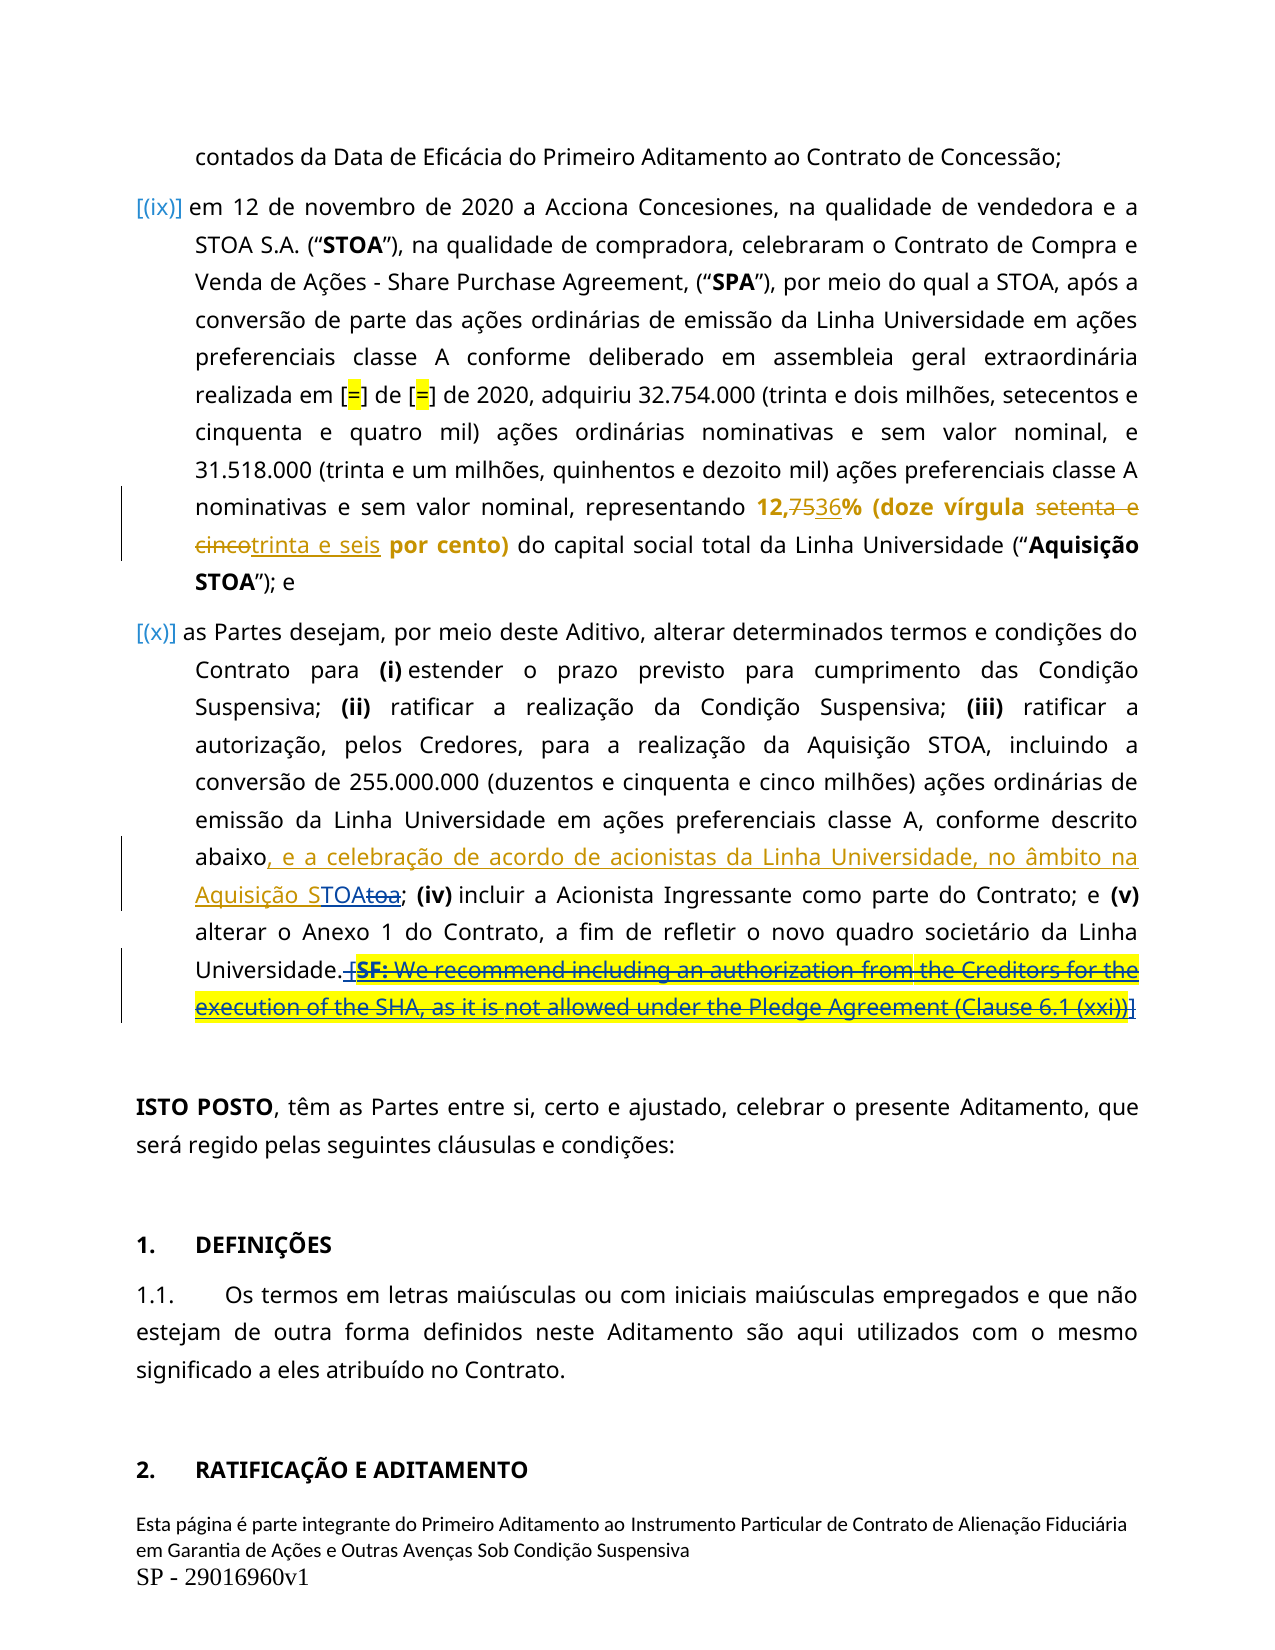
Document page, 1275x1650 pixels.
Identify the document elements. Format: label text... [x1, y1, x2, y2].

subtitle RATIFICAÇÃO E ADITAMENTO [136, 1448, 1139, 1486]
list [136, 136, 1139, 173]
subtitle DEFINIÇÕES [136, 1223, 1139, 1261]
list ISTO POSTO, têm as Partes entre si, certo e ajustado, celebrar o presente Aditamento, que será regido pelas seguintes cláusulas e condições: [136, 1086, 1139, 1161]
list as Partes desejam, por meio deste Aditivo, alterar determinados termos e condições do Contrato para (i) estender o prazo previsto para cumprimento das Condição Suspensiva; (ii) ratificar a realização da Condição Suspensiva; (iii) ratificar a autorização, pelos Credores, para a realização da Aquisição STOA, incluindo a conversão de 255.000.000 (duzentos e cinquenta e cinco milhões) ações ordinárias de emissão da Linha Universidade em ações preferenciais classe A, conforme descrito abaixo; (iv) incluir a Acionista Ingressante como parte do Contrato; e (v) alterar o Anexo 1 do Contrato, a fim de refletir o novo quadro societário da Linha Universidade. [136, 611, 1139, 1023]
list em 12 de novembro de 2020 a Acciona Concesiones, na qualidade de vendedora e a STOA S.A. (“STOA”), na qualidade de compradora, celebraram o Contrato de Compra e Venda de Ações - Share Purchase Agreement, (“SPA”), por meio do qual a STOA, após a conversão de parte das ações ordinárias de emissão da Linha Universidade em ações preferenciais classe A conforme deliberado em assembleia geral extraordinária realizada em [=] de [=] de 2020, adquiriu 32.754.000 (trinta e dois milhões, setecentos e cinquenta e quatro mil) ações ordinárias nominativas e sem valor nominal, e 31.518.000 (trinta e um milhões, quinhentos e dezoito mil) ações preferenciais classe A nominativas e sem valor nominal, representando 12,% (doze vírgula por cento) do capital social total da Linha Universidade (“Aquisição STOA”); e [136, 186, 1139, 598]
subtitle Os termos em letras maiúsculas ou com iniciais maiúsculas empregados e que não estejam de outra forma definidos neste Aditamento são aqui utilizados com o mesmo significado a eles atribuído no Contrato. [136, 1273, 1139, 1386]
